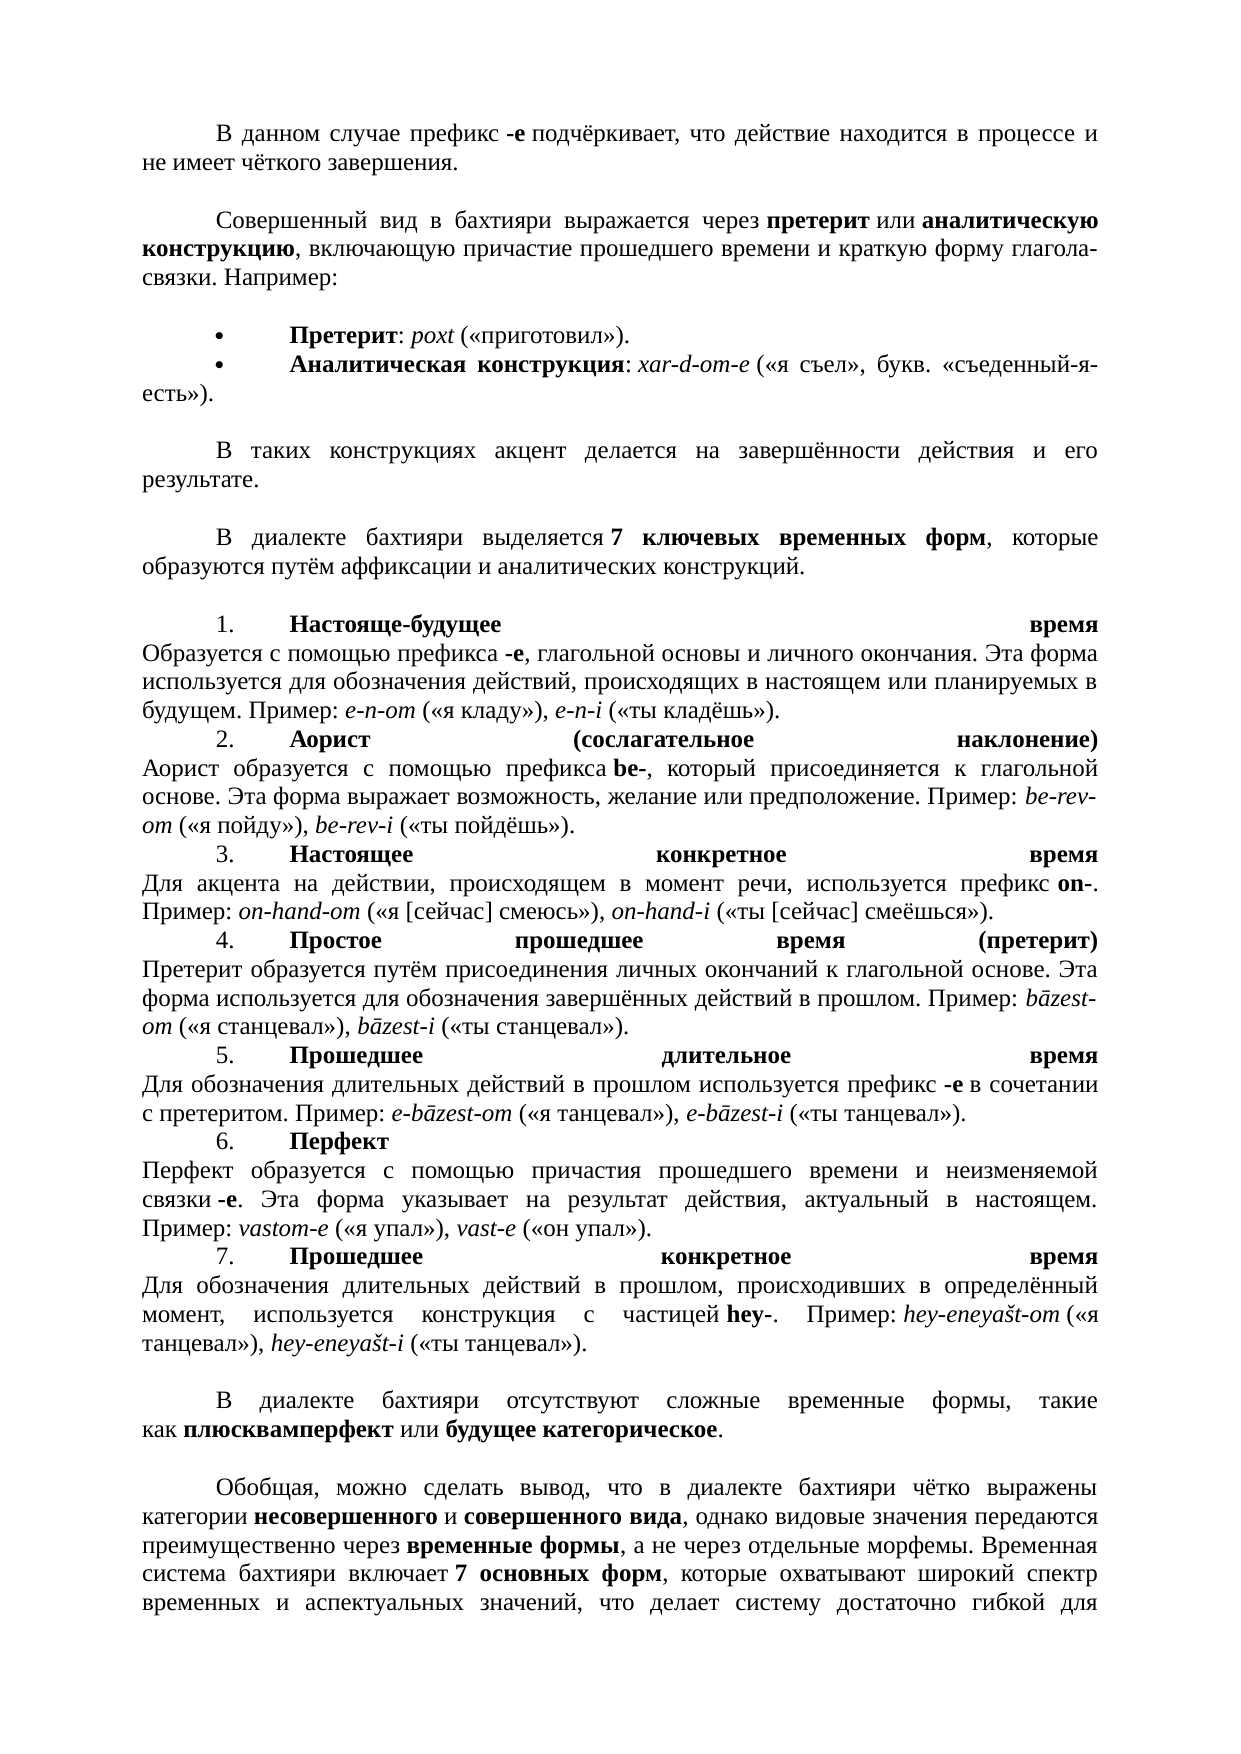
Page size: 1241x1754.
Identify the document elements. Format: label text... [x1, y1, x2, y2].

list Прошедшее конкретное время Для обозначения длительных действий в прошлом, происходивших в определённый момент, используется конструкция с частицей hey-. Пример: hey-eneyašt-om («я танцевал»), hey-eneyašt-i («ты танцевал»). [142, 1241, 1098, 1356]
text В диалекте бахтияри отсутствуют сложные временные формы, такие как плюсквамперфект или будущее категорическое. [142, 1386, 1098, 1443]
text В таких конструкциях акцент делается на завершённости действия и его результате. [142, 436, 1098, 493]
text В диалекте бахтияри выделяется 7 ключевых временных форм, которые образуются путём аффиксации и аналитических конструкций. [142, 522, 1098, 580]
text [142, 1472, 1098, 1616]
list Настоящее конкретное время Для акцента на действии, происходящем в момент речи, используется префикс on-. Пример: on-hand-om («я [сейчас] смеюсь»), on-hand-i («ты [сейчас] смеёшься»). [142, 839, 1098, 925]
list Перфект Перфект образуется с помощью причастия прошедшего времени и неизменяемой связки -е. Эта форма указывает на результат действия, актуальный в настоящем. Пример: vastom-e («я упал»), vast-e («он упал»). [142, 1126, 1098, 1241]
text Совершенный вид в бахтияри выражается через претерит или аналитическую конструкцию, включающую причастие прошедшего времени и краткую форму глагола-связки. Например: [142, 205, 1098, 291]
list Аорист (сослагательное наклонение) Аорист образуется с помощью префикса be-, который присоединяется к глагольной основе. Эта форма выражает возможность, желание или предположение. Пример: be-rev-om («я пойду»), be-rev-i («ты пойдёшь»). [142, 724, 1098, 839]
text В данном случае префикс -е подчёркивает, что действие находится в процессе и не имеет чёткого завершения. [142, 118, 1098, 176]
list Простое прошедшее время (претерит) Претерит образуется путём присоединения личных окончаний к глагольной основе. Эта форма используется для обозначения завершённых действий в прошлом. Пример: bāzest-om («я станцевал»), bāzest-i («ты станцевал»). [142, 925, 1098, 1040]
list Аналитическая конструкция: xar-d-om-e («я съел», букв. «съеденный-я-есть»). [142, 349, 1098, 406]
list Претерит: poxt («приготовил»). [142, 320, 1098, 349]
list Настояще-будущее время Образуется с помощью префикса -е, глагольной основы и личного окончания. Эта форма используется для обозначения действий, происходящих в настоящем или планируемых в будущем. Пример: e-n-om («я кладу»), e-n-i («ты кладёшь»). [142, 609, 1098, 724]
list Прошедшее длительное время Для обозначения длительных действий в прошлом используется префикс -е в сочетании с претеритом. Пример: e-bāzest-om («я танцевал»), e-bāzest-i («ты танцевал»). [142, 1040, 1098, 1126]
